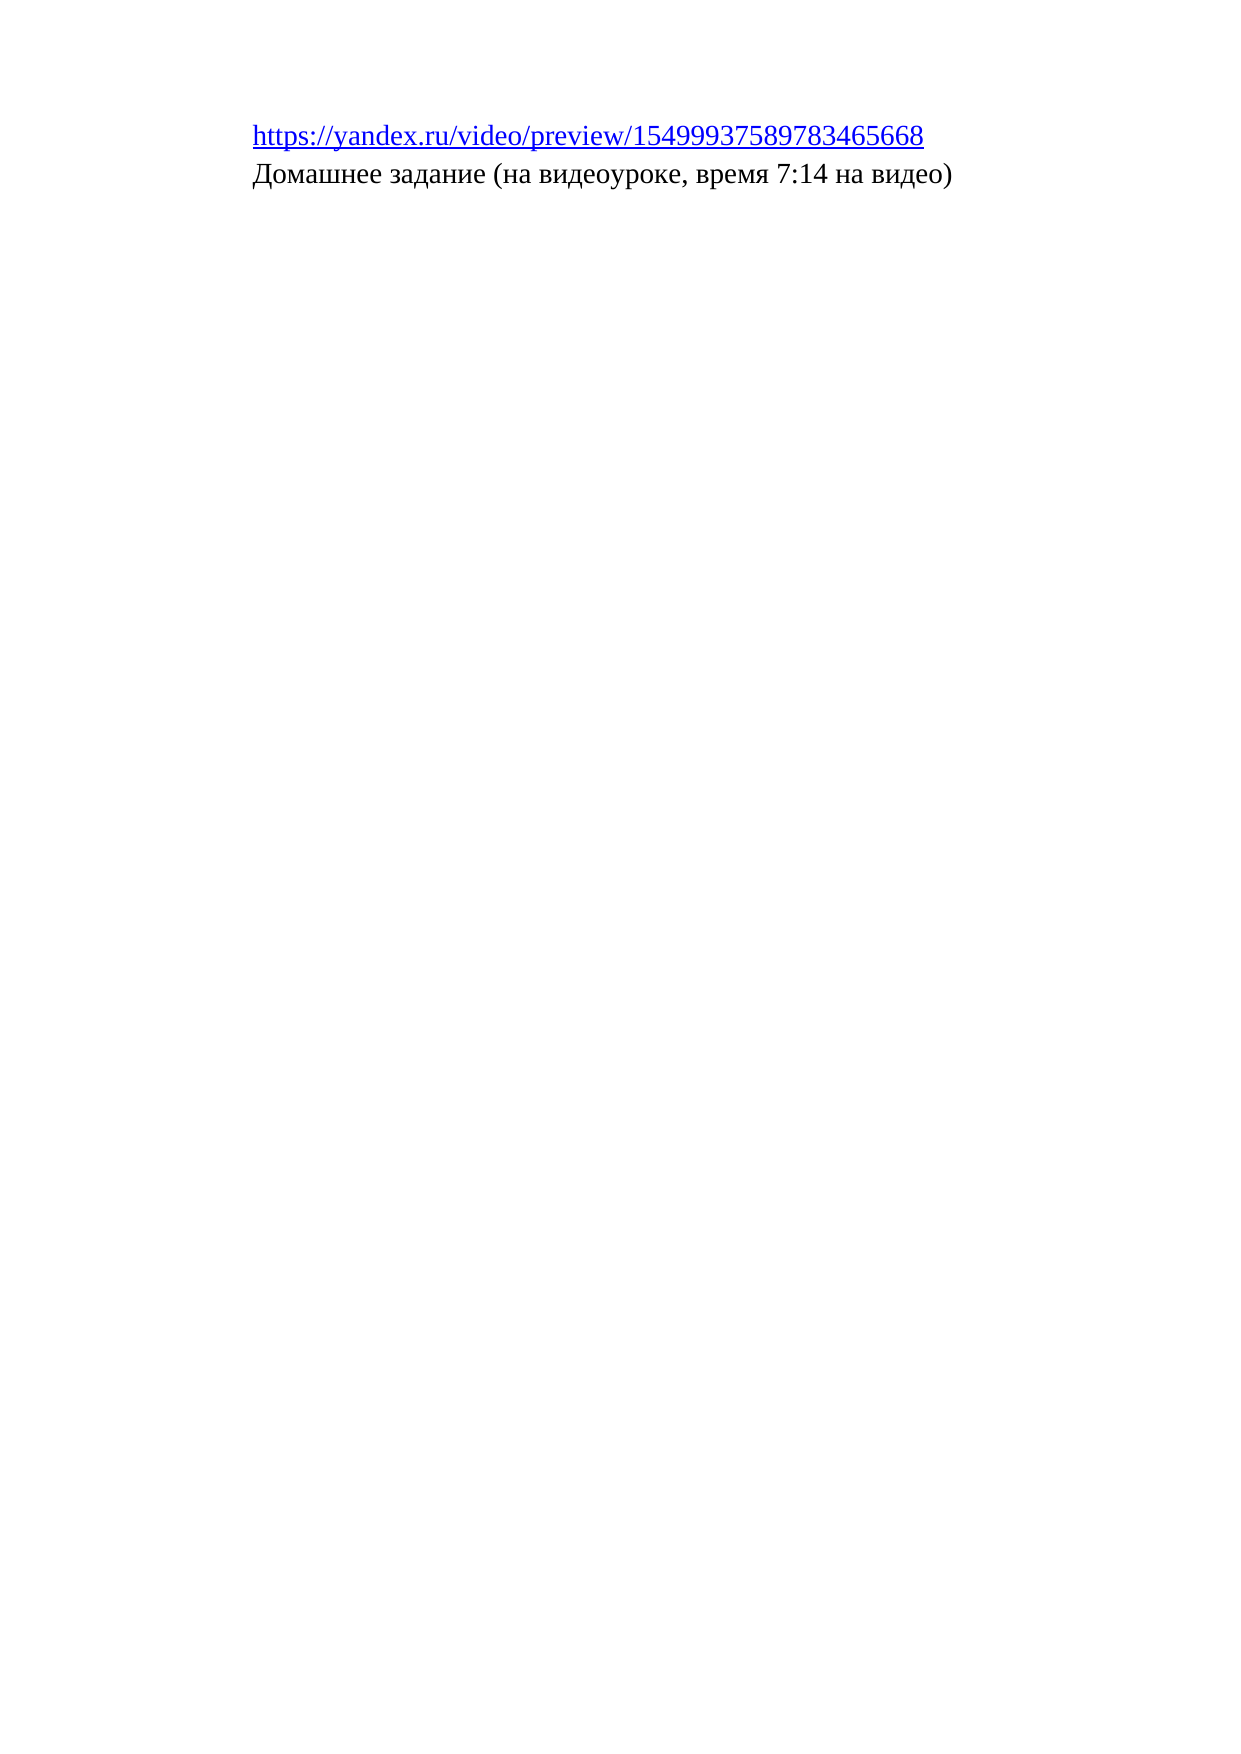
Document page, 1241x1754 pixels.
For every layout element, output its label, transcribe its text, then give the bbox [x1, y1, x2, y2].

list Домашнее задание (на видеоуроке, время 7:14 на видео) [252, 157, 1152, 190]
list https://yandex.ru/video/preview/15499937589783465668 [252, 118, 1152, 152]
